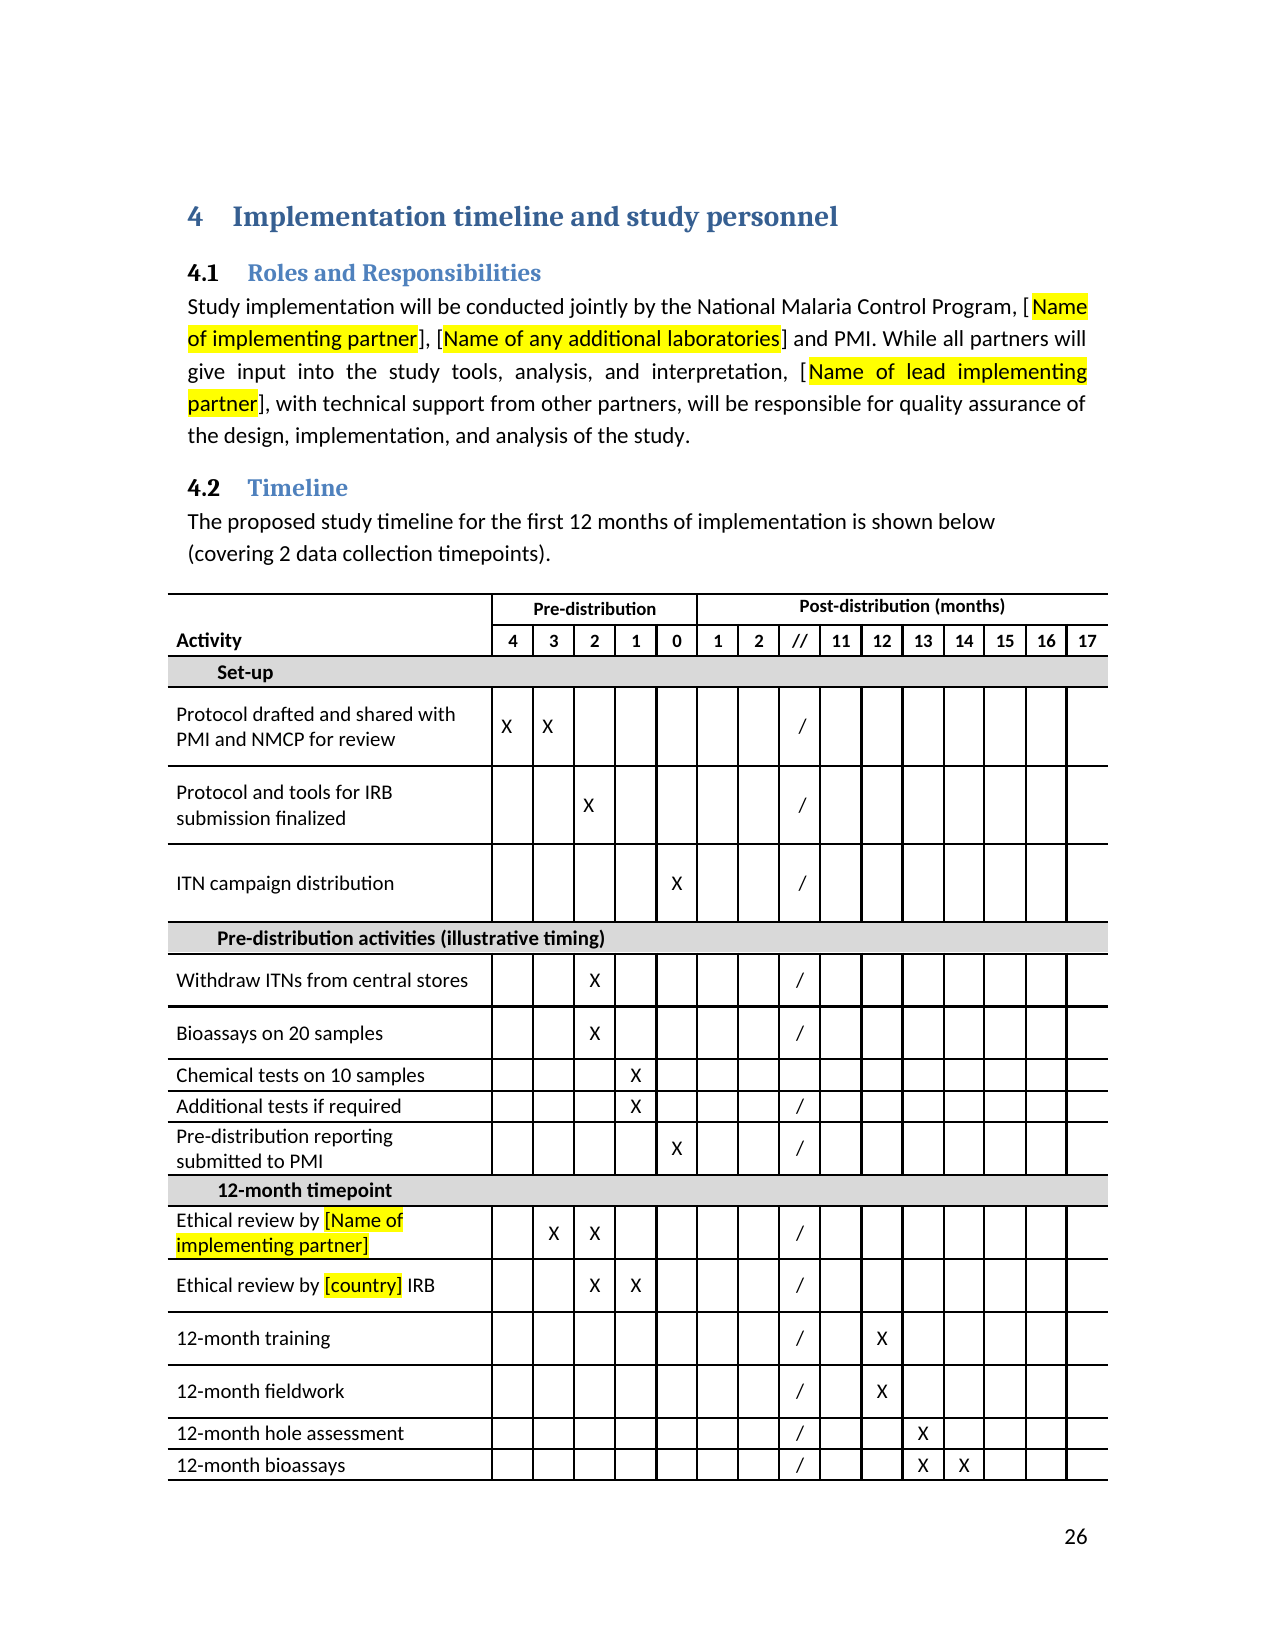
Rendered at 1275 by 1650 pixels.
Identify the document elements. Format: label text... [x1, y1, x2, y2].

table_cell [534, 955, 573, 1005]
table_cell [985, 1092, 1025, 1121]
table_cell [616, 1123, 655, 1174]
table_cell [1027, 688, 1065, 764]
table_cell [945, 767, 983, 843]
table_cell [821, 845, 860, 921]
table_cell [821, 767, 860, 843]
table_cell / [780, 1313, 819, 1364]
table_cell [1068, 1419, 1108, 1448]
table_cell [616, 955, 655, 1005]
table_header Pre-distribution [493, 595, 696, 624]
table_cell [945, 1123, 983, 1174]
table_cell [904, 1260, 943, 1311]
table_cell [945, 1092, 983, 1121]
table_cell X [534, 1207, 573, 1258]
table_cell [493, 1092, 532, 1121]
table_cell [945, 1008, 983, 1058]
table_cell [863, 1450, 901, 1479]
table_cell 2 [739, 626, 778, 655]
table_cell [493, 955, 532, 1005]
table_cell 15 [985, 626, 1025, 655]
table_cell [658, 1060, 696, 1089]
table_cell 2 [575, 626, 614, 655]
table_cell [698, 1260, 737, 1311]
table_cell / [780, 955, 819, 1005]
table_cell [534, 767, 573, 843]
table_cell [945, 1313, 983, 1364]
table_cell [863, 1260, 901, 1311]
table_cell 12-month fieldwork [168, 1366, 491, 1417]
table_cell [534, 1008, 573, 1058]
table_cell [904, 845, 943, 921]
table_cell [1027, 1123, 1065, 1174]
table_cell [698, 1092, 737, 1121]
table_cell [863, 955, 901, 1005]
table_cell [616, 1207, 655, 1258]
table_cell [863, 688, 901, 764]
table_cell [1068, 1092, 1108, 1121]
table_cell [863, 845, 901, 921]
table_cell 11 [821, 626, 860, 655]
table_cell [1068, 845, 1108, 921]
table_cell [575, 688, 614, 764]
table_cell X [493, 688, 532, 764]
table_cell [821, 688, 860, 764]
table_cell 1 [616, 626, 655, 655]
table_cell [739, 1419, 778, 1448]
table_cell / [780, 1207, 819, 1258]
table_cell [739, 845, 778, 921]
table_cell [698, 688, 737, 764]
table_cell [493, 1450, 532, 1479]
table_cell [698, 1123, 737, 1174]
table_cell [821, 1207, 860, 1258]
table_cell [904, 1207, 943, 1258]
table_cell 13 [904, 626, 943, 655]
table_cell [616, 767, 655, 843]
table_cell [534, 1123, 573, 1174]
table_cell [1027, 1060, 1065, 1089]
table_cell [821, 1366, 860, 1417]
table_cell [863, 1060, 901, 1089]
table_cell [698, 767, 737, 843]
table_cell [575, 1366, 614, 1417]
table_cell X [575, 955, 614, 1005]
table_cell / [780, 1419, 819, 1448]
table_cell [493, 1123, 532, 1174]
table_cell [698, 1008, 737, 1058]
table_cell 12-month timepoint [208, 1176, 1108, 1205]
table_cell [1068, 1313, 1108, 1364]
table_cell [945, 955, 983, 1005]
table_cell [575, 1060, 614, 1089]
subtitle Timeline [187, 474, 1087, 503]
table_cell / [780, 1123, 819, 1174]
table_cell [493, 1008, 532, 1058]
table_cell [1027, 1092, 1065, 1121]
table_cell X [616, 1060, 655, 1089]
table_cell / [780, 1366, 819, 1417]
table_cell [658, 1092, 696, 1121]
table_cell Bioassays on 20 samples [168, 1008, 491, 1058]
table_cell / [780, 845, 819, 921]
table_cell 17 [1068, 626, 1108, 655]
table_cell [739, 1313, 778, 1364]
table_cell X [534, 688, 573, 764]
table_cell 4 [493, 626, 532, 655]
table_cell X [575, 1207, 614, 1258]
table_cell [1068, 1207, 1108, 1258]
table_cell [739, 1060, 778, 1089]
table_cell ITN campaign distribution [168, 845, 491, 921]
table_cell [739, 1008, 778, 1058]
table_cell [1068, 1123, 1108, 1174]
table_cell [658, 1207, 696, 1258]
table_cell [534, 845, 573, 921]
table_cell [985, 688, 1025, 764]
table_cell [658, 1260, 696, 1311]
table_cell [821, 1419, 860, 1448]
table_cell [904, 1008, 943, 1058]
table_cell [534, 1092, 573, 1121]
table_cell [739, 1450, 778, 1479]
table_cell [1068, 955, 1108, 1005]
table_cell [904, 1366, 943, 1417]
table_cell [985, 1450, 1025, 1479]
table_cell X [575, 1008, 614, 1058]
table_cell [985, 955, 1025, 1005]
subtitle Implementation timeline and study personnel [187, 200, 1087, 233]
table_cell [575, 1123, 614, 1174]
table_cell [1068, 767, 1108, 843]
table_cell [945, 1260, 983, 1311]
table_cell [1068, 688, 1108, 764]
table_cell 12-month bioassays [168, 1450, 491, 1479]
table_cell [863, 1123, 901, 1174]
table_cell [658, 1450, 696, 1479]
table_cell Activity [168, 624, 491, 655]
table_cell [863, 1008, 901, 1058]
table_cell [493, 1207, 532, 1258]
table_cell [616, 1008, 655, 1058]
table_cell X [616, 1092, 655, 1121]
table_cell 14 [945, 626, 983, 655]
table_cell [698, 955, 737, 1005]
table_cell [575, 1092, 614, 1121]
table_cell [904, 955, 943, 1005]
table_cell [821, 1060, 860, 1089]
table_cell [904, 1060, 943, 1089]
table_cell [904, 688, 943, 764]
table_cell [780, 1060, 819, 1089]
table_cell [616, 1366, 655, 1417]
table_cell 1 [698, 626, 737, 655]
table_cell [739, 1260, 778, 1311]
table_cell [739, 767, 778, 843]
table_cell Additional tests if required [168, 1092, 491, 1121]
table_cell [821, 1092, 860, 1121]
table_cell [616, 1313, 655, 1364]
table_cell [985, 1260, 1025, 1311]
table_cell [1027, 1008, 1065, 1058]
table_cell [616, 1419, 655, 1448]
table_cell [739, 1207, 778, 1258]
table_cell [534, 1060, 573, 1089]
table_cell Ethical review by [Name of implementing partner] [168, 1207, 491, 1258]
table_cell [821, 1450, 860, 1479]
table_cell [493, 1260, 532, 1311]
table_cell [1027, 845, 1065, 921]
table_cell [493, 767, 532, 843]
table_cell [493, 1366, 532, 1417]
table_cell [985, 767, 1025, 843]
table_cell [493, 1060, 532, 1089]
table_cell Pre-distribution reporting submitted to PMI [168, 1123, 491, 1174]
table_cell [616, 845, 655, 921]
table_cell [1027, 1450, 1065, 1479]
table_header [168, 595, 491, 624]
table_cell Ethical review by [country] IRB [168, 1260, 491, 1311]
table_cell Protocol and tools for IRB submission finalized [168, 767, 491, 843]
table_cell [575, 845, 614, 921]
table_cell [945, 1207, 983, 1258]
table_cell [534, 1260, 573, 1311]
table_cell [945, 688, 983, 764]
table_cell [1027, 1260, 1065, 1311]
table_cell [821, 1123, 860, 1174]
table_cell [945, 1366, 983, 1417]
table_cell [698, 845, 737, 921]
table_cell [575, 1450, 614, 1479]
table_cell [863, 1207, 901, 1258]
table_cell Pre-distribution activities (illustrative timing) [208, 923, 1108, 952]
table_cell 3 [534, 626, 573, 655]
table_cell [1027, 1313, 1065, 1364]
table_cell [698, 1450, 737, 1479]
table_cell / [780, 1260, 819, 1311]
table_cell [985, 1008, 1025, 1058]
table_cell [985, 1207, 1025, 1258]
table_cell [1068, 1450, 1108, 1479]
table_cell [658, 1366, 696, 1417]
table_cell [534, 1450, 573, 1479]
table_cell X [904, 1419, 943, 1448]
table_cell [739, 1366, 778, 1417]
table_cell X [575, 767, 614, 843]
text Study implementation will be conducted jointly by the National Malaria Control Program, [Name of implementing partner], [Name of any additional laboratories] and PMI. While all partners will give input into the study tools, analysis, and interpretation, [Name of lead implementing partner], with technical support from other partners, will be responsible for quality assurance of the design, implementation, and analysis of the study. [187, 292, 1087, 449]
table_cell [658, 1313, 696, 1364]
table_cell [863, 1419, 901, 1448]
table_cell Protocol drafted and shared with PMI and NMCP for review [168, 688, 491, 764]
table_cell X [575, 1260, 614, 1311]
table_cell X [658, 845, 696, 921]
table_cell [493, 1313, 532, 1364]
table_cell Withdraw ITNs from central stores [168, 955, 491, 1005]
table_cell X [616, 1260, 655, 1311]
table_cell [168, 1176, 208, 1205]
table_header Post-distribution (months) [698, 595, 1108, 624]
table_cell [985, 1123, 1025, 1174]
table_cell [739, 688, 778, 764]
table_cell [698, 1313, 737, 1364]
table_cell / [780, 1450, 819, 1479]
table_cell [821, 1313, 860, 1364]
table_cell [658, 688, 696, 764]
table_cell [1027, 1207, 1065, 1258]
table_cell [821, 1260, 860, 1311]
table_cell [698, 1419, 737, 1448]
table_cell [658, 767, 696, 843]
table_cell [575, 1419, 614, 1448]
table_cell [168, 923, 208, 952]
table_cell [985, 845, 1025, 921]
table_cell / [780, 688, 819, 764]
subtitle Roles and Responsibilities [187, 259, 1087, 288]
table_cell [616, 688, 655, 764]
table_cell / [780, 1092, 819, 1121]
table_cell 12-month training [168, 1313, 491, 1364]
table_cell [945, 845, 983, 921]
table_cell Chemical tests on 10 samples [168, 1060, 491, 1089]
table_cell [1068, 1060, 1108, 1089]
table_cell // [780, 626, 819, 655]
table_cell [821, 955, 860, 1005]
table_cell [1027, 1366, 1065, 1417]
table_cell [945, 1419, 983, 1448]
table_cell [534, 1313, 573, 1364]
table_cell 0 [658, 626, 696, 655]
table_cell 12-month hole assessment [168, 1419, 491, 1448]
table_cell [945, 1060, 983, 1089]
text The proposed study timeline for the first 12 months of implementation is shown below (covering 2 data collection timepoints). [187, 507, 1087, 567]
table_cell [904, 767, 943, 843]
table_cell [698, 1060, 737, 1089]
table_cell [739, 1092, 778, 1121]
table_cell X [904, 1450, 943, 1479]
table_cell [658, 955, 696, 1005]
table_cell [658, 1008, 696, 1058]
table_cell [821, 1008, 860, 1058]
table_cell [904, 1313, 943, 1364]
table_cell [1068, 1260, 1108, 1311]
table_cell [863, 767, 901, 843]
table_cell [1068, 1366, 1108, 1417]
table_cell [575, 1313, 614, 1364]
table_cell / [780, 767, 819, 843]
table_cell [534, 1419, 573, 1448]
table_cell [493, 1419, 532, 1448]
table_cell [985, 1313, 1025, 1364]
table_cell [904, 1123, 943, 1174]
table_cell [168, 657, 208, 686]
table_cell Set-up [208, 657, 1108, 686]
table_cell [1068, 1008, 1108, 1058]
table_cell [1027, 955, 1065, 1005]
table_cell [1027, 1419, 1065, 1448]
table_cell [985, 1366, 1025, 1417]
table_cell X [945, 1450, 983, 1479]
table_cell [698, 1207, 737, 1258]
table_cell [493, 845, 532, 921]
table_cell [1027, 767, 1065, 843]
table_cell X [863, 1313, 901, 1364]
table_cell [534, 1366, 573, 1417]
table_cell [985, 1419, 1025, 1448]
table_cell [616, 1450, 655, 1479]
table_cell 16 [1027, 626, 1065, 655]
table_cell [985, 1060, 1025, 1089]
table_cell / [780, 1008, 819, 1058]
table_cell [658, 1419, 696, 1448]
table_cell [863, 1092, 901, 1121]
table_cell X [658, 1123, 696, 1174]
table_cell X [863, 1366, 901, 1417]
table_cell [739, 1123, 778, 1174]
table_cell [698, 1366, 737, 1417]
table_cell 12 [863, 626, 901, 655]
table_cell [739, 955, 778, 1005]
table_cell [904, 1092, 943, 1121]
